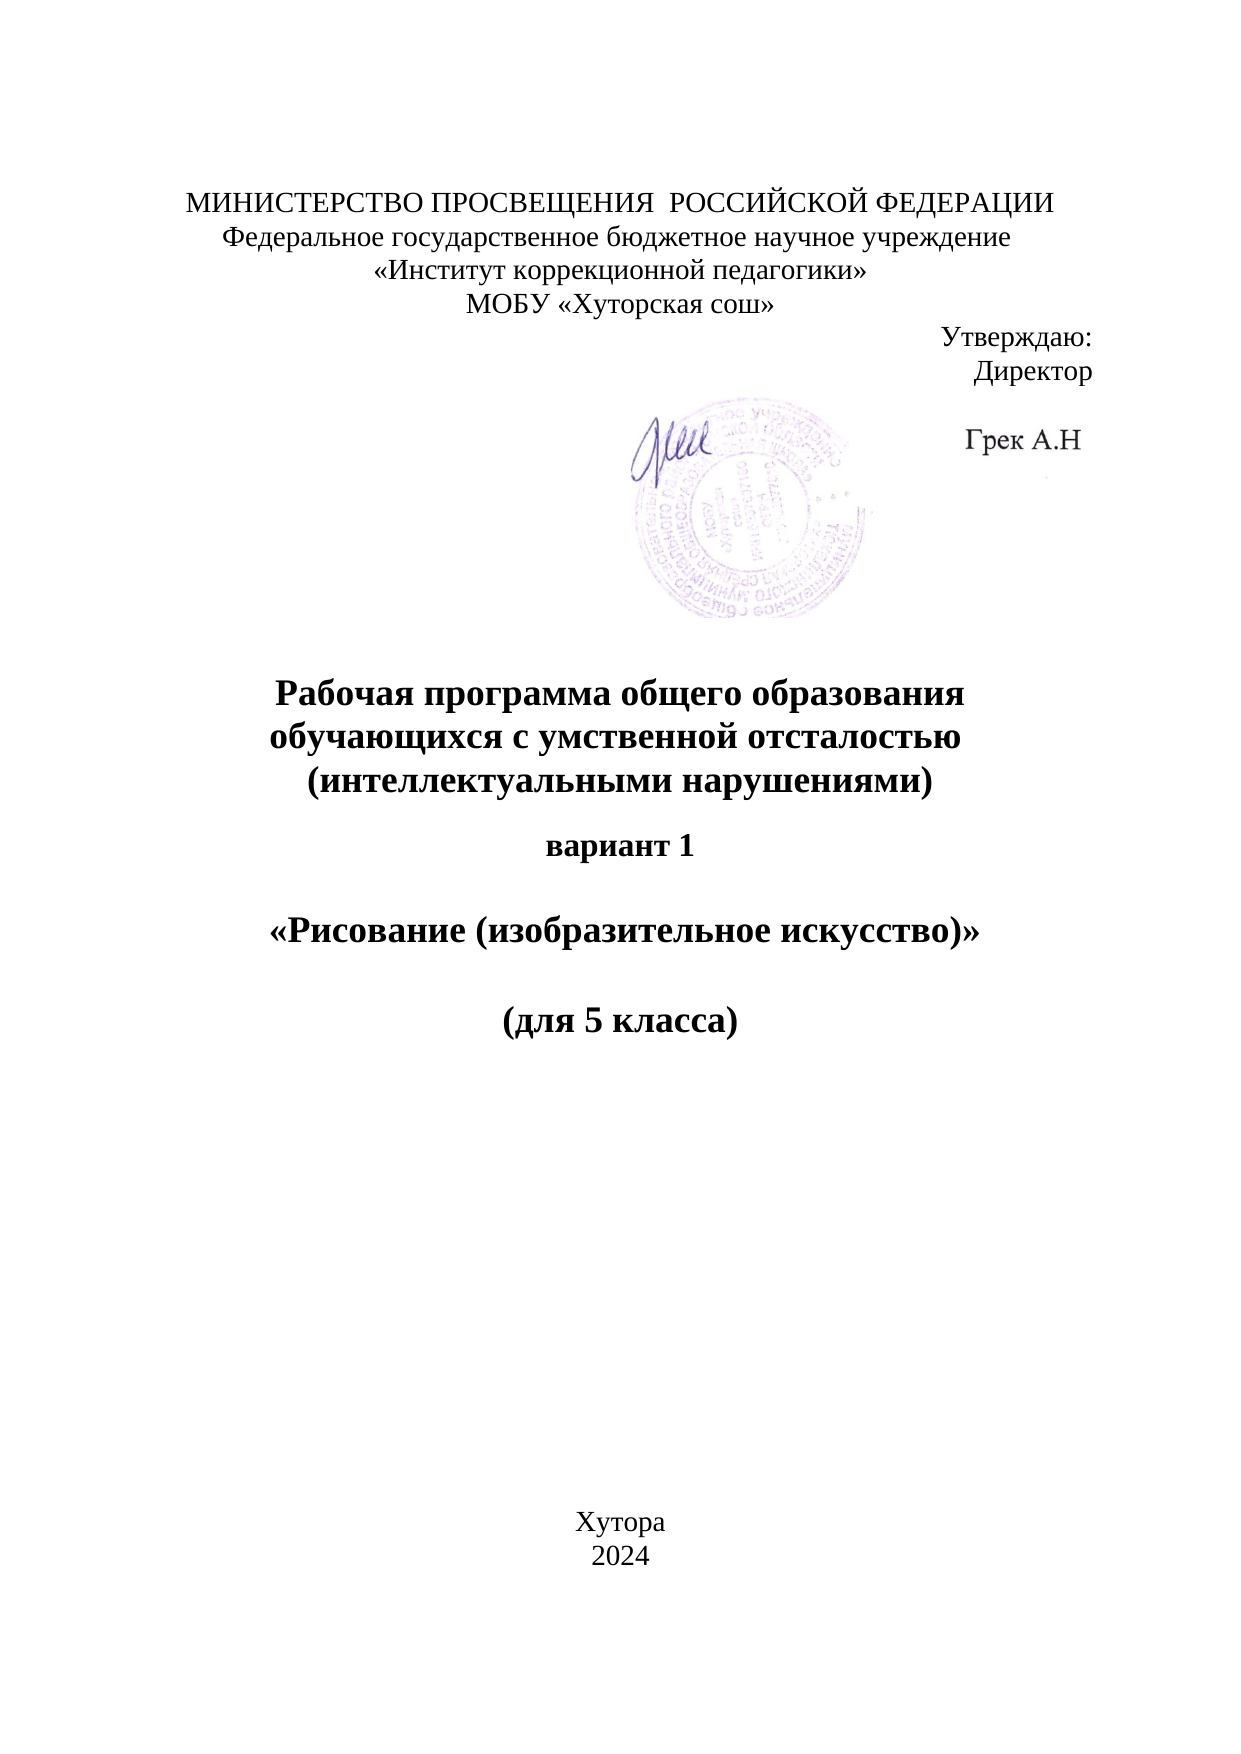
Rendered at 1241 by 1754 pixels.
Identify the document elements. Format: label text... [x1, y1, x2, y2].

text Рабочая программа общего образования обучающихся с умственной отсталостью (интеллектуальными нарушениями) [148, 671, 1092, 800]
text МИНИСТЕРСТВО ПРОСВЕЩЕНИЯ РОССИЙСКОЙ ФЕДЕРАЦИИ [148, 185, 1092, 219]
text «Рисование (изобразительное искусство)» [148, 908, 1092, 951]
picture [620, 386, 1093, 618]
text МОБУ «Хуторская сош» [148, 286, 1092, 319]
text Федеральное государственное бюджетное научное учреждение «Институт коррекционной педагогики» [148, 219, 1092, 286]
text Утверждаю: [148, 319, 1092, 353]
text вариант 1 [148, 825, 1092, 863]
text Директор [148, 353, 1092, 386]
text (для 5 класса) [148, 997, 1092, 1040]
text Хутора 2024 [148, 1504, 1092, 1572]
